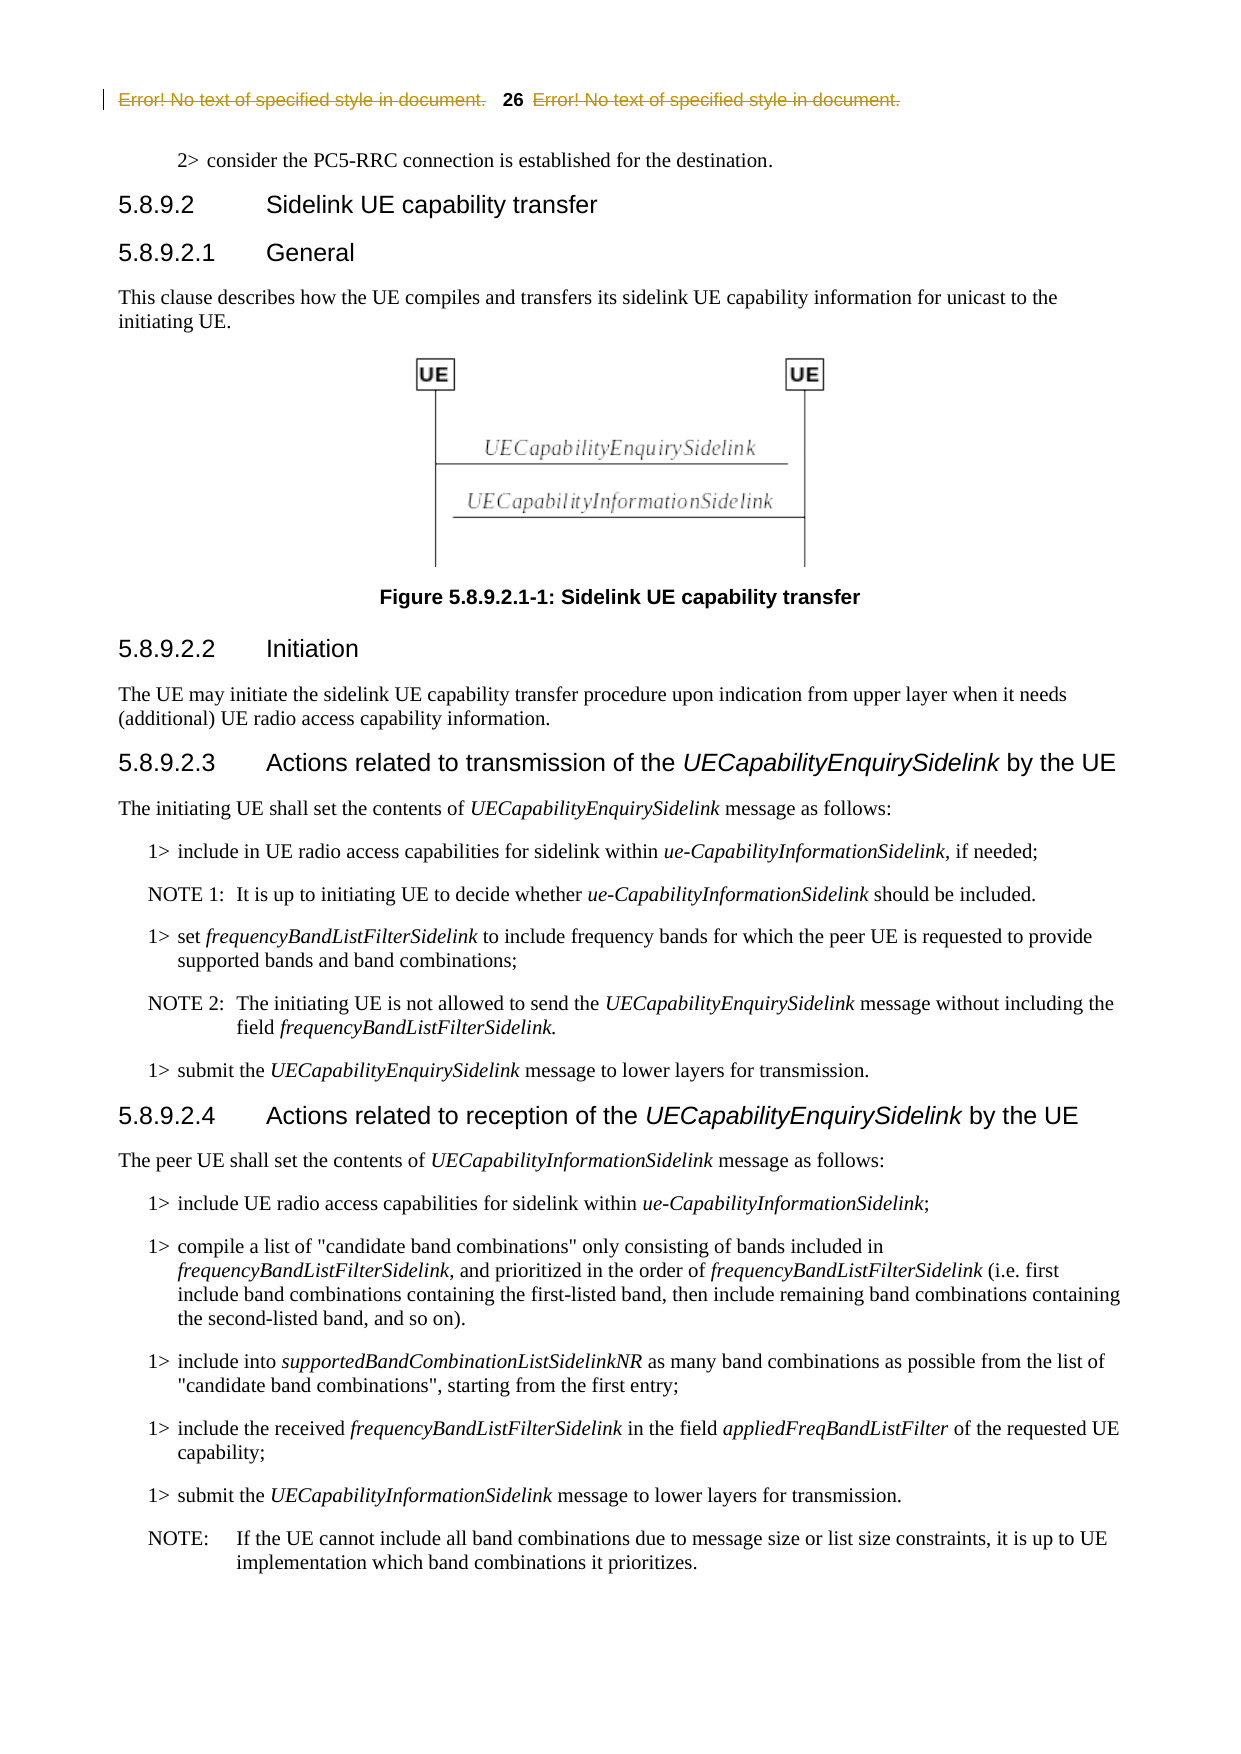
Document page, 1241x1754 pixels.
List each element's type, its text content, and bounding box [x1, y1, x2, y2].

text 1> include in UE radio access capabilities for sidelink within ue-CapabilityInformationSidelink, if needed; [148, 839, 1122, 863]
text 1> set frequencyBandListFilterSidelink to include frequency bands for which the peer UE is requested to provide supported bands and band combinations; [148, 924, 1122, 972]
text 1> submit the UECapabilityInformationSidelink message to lower layers for transmission. [148, 1483, 1122, 1507]
text The peer UE shall set the contents of UECapabilityInformationSidelink message as follows: [118, 1148, 1122, 1172]
subtitle 5.8.9.2.4 Actions related to reception of the UECapabilityEnquirySidelink by the UE [118, 1101, 1122, 1129]
text NOTE 2: The initiating UE is not allowed to send the UECapabilityEnquirySidelink message without including the field frequencyBandListFilterSidelink. [148, 991, 1122, 1039]
text 1> include UE radio access capabilities for sidelink within ue-CapabilityInformationSidelink; [148, 1191, 1122, 1215]
text This clause describes how the UE compiles and transfers its sidelink UE capability information for unicast to the initiating UE. [118, 285, 1122, 333]
text The initiating UE shall set the contents of UECapabilityEnquirySidelink message as follows: [118, 796, 1122, 820]
subtitle 5.8.9.2 Sidelink UE capability transfer [118, 190, 1122, 219]
subtitle 5.8.9.2.1 General [118, 238, 1122, 267]
text NOTE 1: It is up to initiating UE to decide whether ue-CapabilityInformationSidelink should be included. [148, 881, 1122, 906]
text The UE may initiate the sidelink UE capability transfer procedure upon indication from upper layer when it needs (additional) UE radio access capability information. [118, 681, 1122, 729]
subtitle 5.8.9.2.3 Actions related to transmission of the UECapabilityEnquirySidelink by the UE [118, 748, 1122, 777]
text 1> include the received frequencyBandListFilterSidelink in the field appliedFreqBandListFilter of the requested UE capability; [148, 1416, 1122, 1464]
subtitle 5.8.9.2.2 Initiation [118, 634, 1122, 663]
text 1> submit the UECapabilityEnquirySidelink message to lower layers for transmission. [148, 1058, 1122, 1082]
text 1> include into supportedBandCombinationListSidelinkNR as many band combinations as possible from the list of "candidate band combinations", starting from the first entry; [148, 1349, 1122, 1397]
text 1> compile a list of "candidate band combinations" only consisting of bands included in frequencyBandListFilterSidelink, and prioritized in the order of frequencyBandListFilterSidelink (i.e. first include band combinations containing the first-listed band, then include remaining band combinations containing the second-listed band, and so on). [148, 1234, 1122, 1330]
text Figure 5.8.9.2.1-1: Sidelink UE capability transfer [118, 585, 1122, 609]
text NOTE: If the UE cannot include all band combinations due to message size or list size constraints, it is up to UE implementation which band combinations it prioritizes. [148, 1526, 1122, 1574]
text 2> consider the PC5-RRC connection is established for the destination. [177, 147, 1122, 172]
